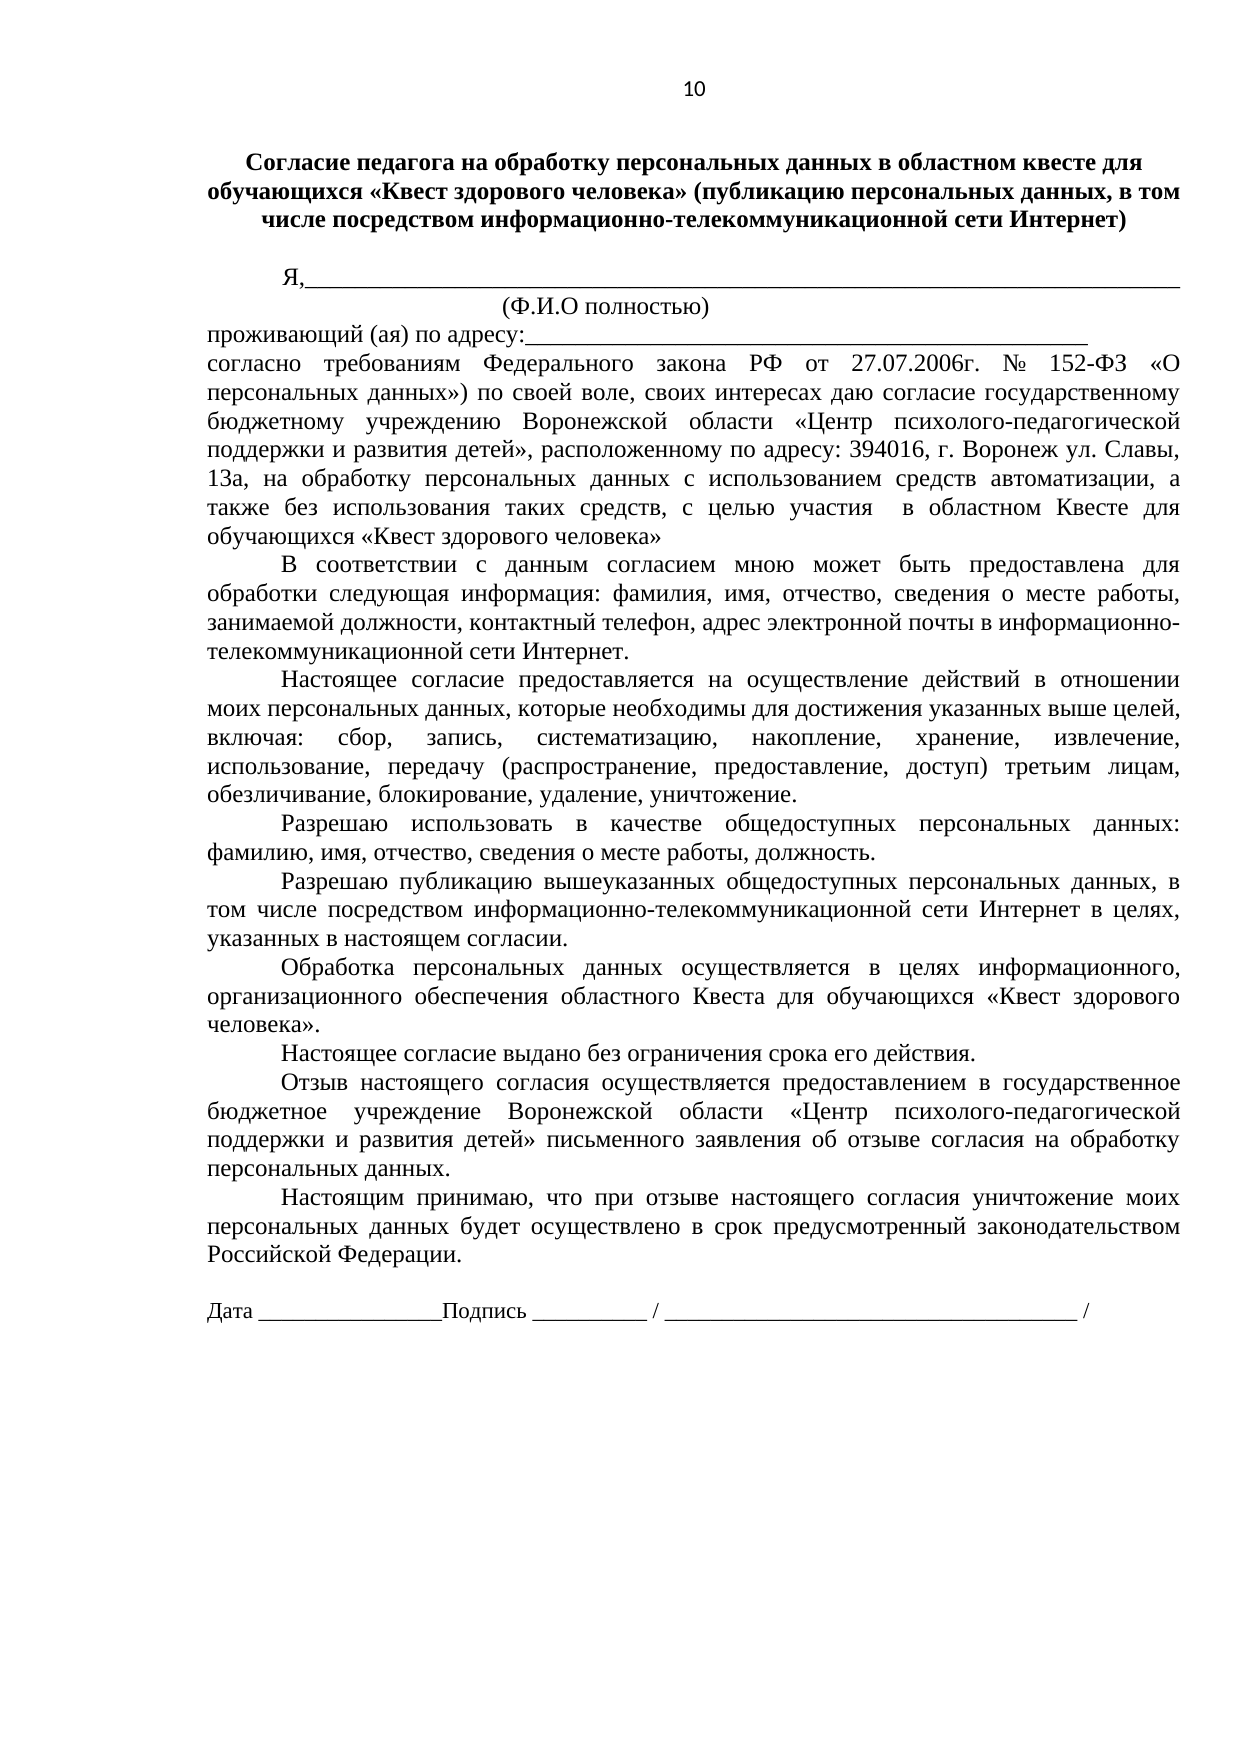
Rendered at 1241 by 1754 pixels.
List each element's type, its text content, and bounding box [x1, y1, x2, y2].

text Разрешаю публикацию вышеуказанных общедоступных персональных данных, в том числе посредством информационно-телекоммуникационной сети Интернет в целях, указанных в настоящем согласии. [207, 866, 1181, 952]
text проживающий (ая) по адресу:_____________________________________________ [207, 319, 1181, 348]
text Настоящее согласие выдано без ограничения срока его действия. [207, 1038, 1181, 1067]
text Обработка персональных данных осуществляется в целях информационного, организационного обеспечения областного Квеста для обучающихся «Квест здорового человека». [207, 952, 1181, 1038]
text Я,______________________________________________________________________ [207, 262, 1181, 291]
text Дата ________________Подпись __________ / ____________________________________ / [207, 1297, 1181, 1323]
text Настоящее согласие предоставляется на осуществление действий в отношении моих персональных данных, которые необходимы для достижения указанных выше целей, включая: сбор, запись, систематизацию, накопление, хранение, извлечение, использование, передачу (распространение, предоставление, доступ) третьим лицам, обезличивание, блокирование, удаление, уничтожение. [207, 664, 1181, 808]
text Разрешаю использовать в качестве общедоступных персональных данных: фамилию, имя, отчество, сведения о месте работы, должность. [207, 808, 1181, 866]
text В соответствии с данным согласием мною может быть предоставлена для обработки следующая информация: фамилия, имя, отчество, сведения о месте работы, занимаемой должности, контактный телефон, адрес электронной почты в информационно-телекоммуникационной сети Интернет. [207, 549, 1181, 664]
text Согласие педагога на обработку персональных данных в областном квесте для обучающихся «Квест здорового человека» (публикацию персональных данных, в том числе посредством информационно-телекоммуникационной сети Интернет) [207, 147, 1181, 233]
text Отзыв настоящего согласия осуществляется предоставлением в государственное бюджетное учреждение Воронежской области «Центр психолого-педагогической поддержки и развития детей» письменного заявления об отзыве согласия на обработку персональных данных. [207, 1067, 1181, 1182]
text (Ф.И.О полностью) [428, 291, 1181, 319]
text Настоящим принимаю, что при отзыве настоящего согласия уничтожение моих персональных данных будет осуществлено в срок предусмотренный законодательством Российской Федерации. [207, 1182, 1181, 1268]
text согласно требованиям Федерального закона РФ от 27.07.2006г. № 152-ФЗ «О персональных данных») по своей воле, своих интересах даю согласие государственному бюджетному учреждению Воронежской области «Центр психолого-педагогической поддержки и развития детей», расположенному по адресу: 394016, г. Воронеж ул. Славы, 13а, на обработку персональных данных с использованием средств автоматизации, а также без использования таких средств, с целью участия в областном Квесте для обучающихся «Квест здорового человека» [207, 348, 1181, 549]
